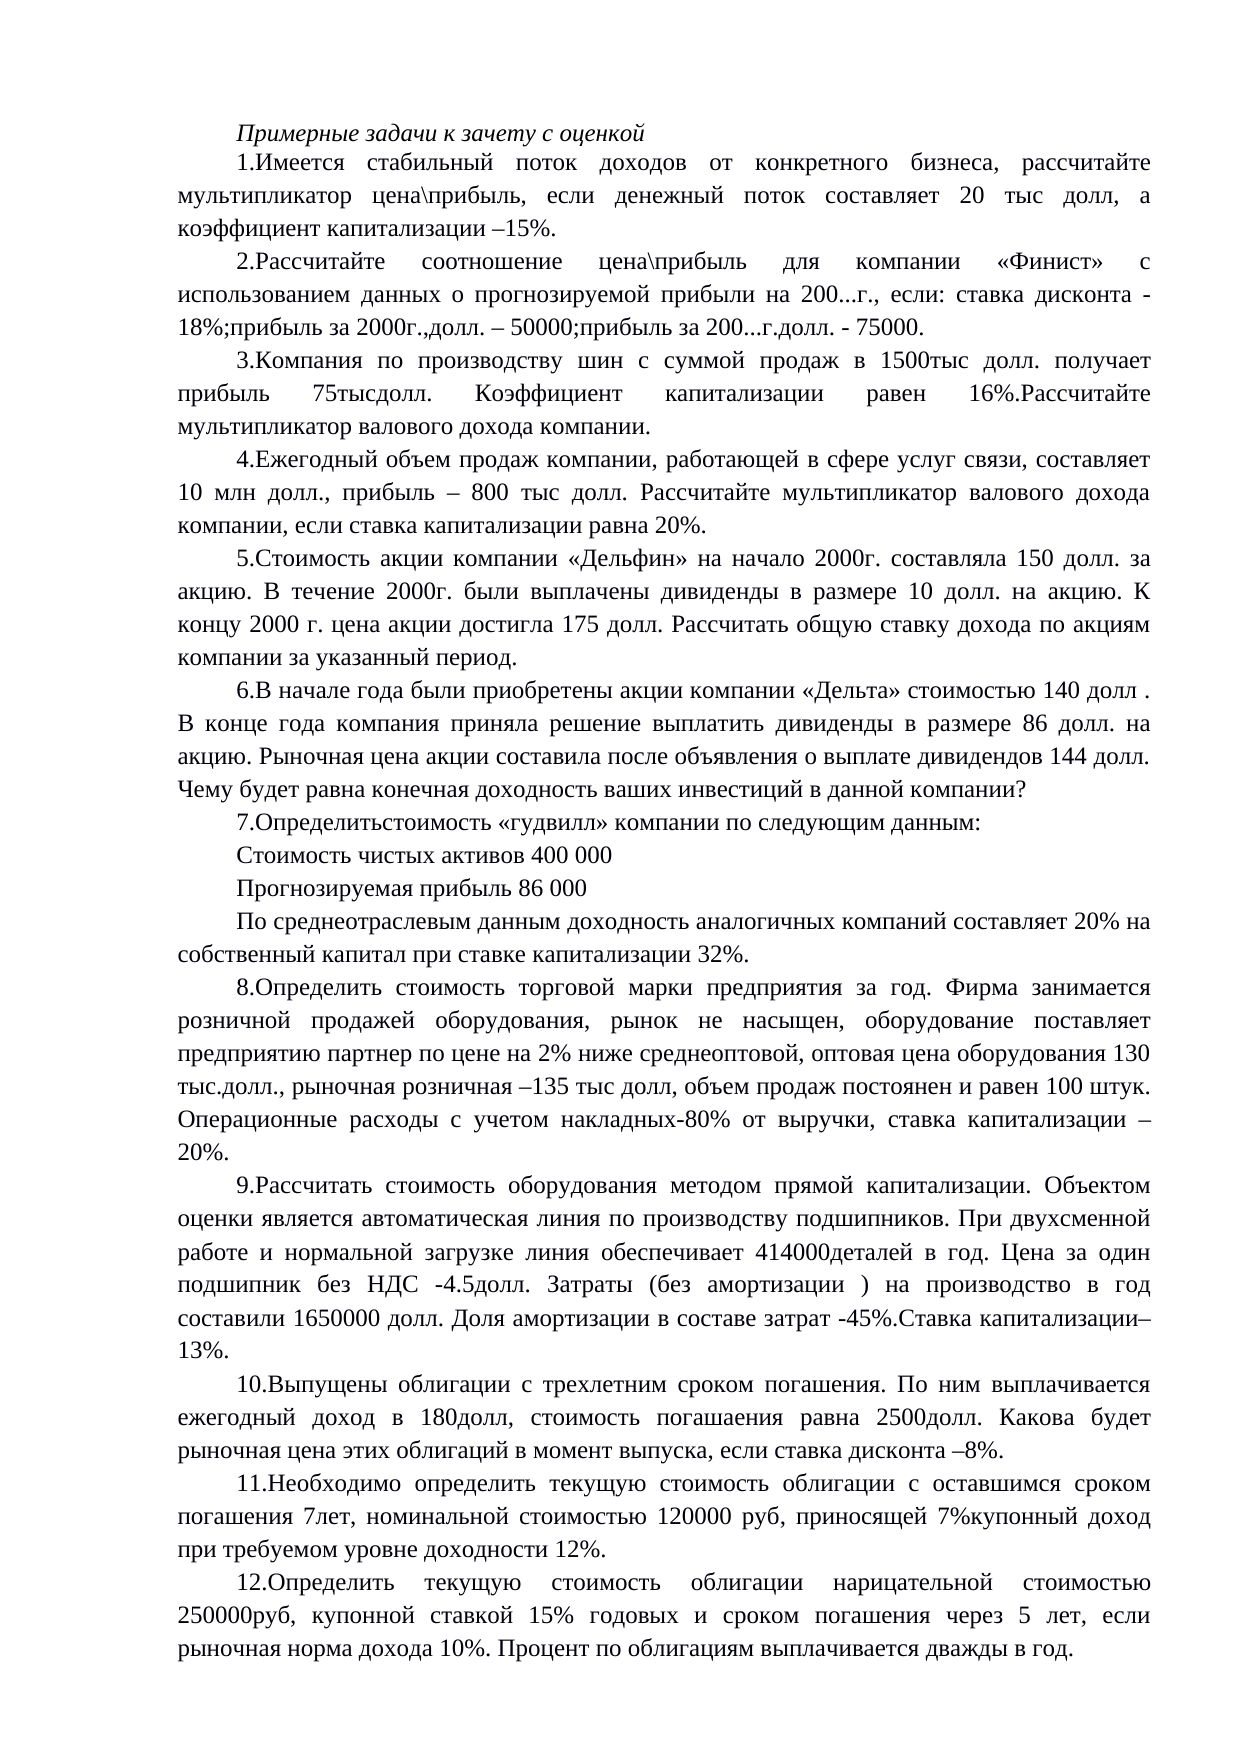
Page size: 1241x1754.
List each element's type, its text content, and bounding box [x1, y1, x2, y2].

text По среднеотраслевым данным доходность аналогичных компаний составляет 20% на собственный капитал при ставке капитализации 32%. [177, 906, 1152, 968]
text 4.Ежегодный объем продаж компании, работающей в сфере услуг связи, составляет 10 млн долл., прибыль – 800 тыс долл. Рассчитайте мультипликатор валового дохода компании, если ставка капитализации равна 20%. [177, 444, 1152, 539]
text 5.Стоимость акции компании «Дельфин» на начало 2000г. составляла 150 долл. за акцию. В течение 2000г. были выплачены дивиденды в размере 10 долл. на акцию. К концу 2000 г. цена акции достигла 175 долл. Рассчитать общую ставку дохода по акциям компании за указанный период. [177, 543, 1152, 671]
text 10.Выпущены облигации с трехлетним сроком погашения. По ним выплачивается ежегодный доход в 180долл, стоимость погашаения равна 2500долл. Какова будет рыночная цена этих облигаций в момент выпуска, если ставка дисконта –8%. [177, 1369, 1152, 1463]
text 7.Определитьстоимость «гудвилл» компании по следующим данным: [177, 807, 1152, 836]
text Прогнозируемая прибыль 86 000 [177, 873, 1152, 902]
text 6.В начале года были приобретены акции компании «Дельта» стоимостью 140 долл . В конце года компания приняла решение выплатить дивиденды в размере 86 долл. на акцию. Рыночная цена акции составила после объявления о выплате дивидендов 144 долл. Чему будет равна конечная доходность ваших инвестиций в данной компании? [177, 675, 1152, 803]
text 2.Рассчитайте соотношение цена\прибыль для компании «Финист» с использованием данных о прогнозируемой прибыли на 200...г., если: ставка дисконта -18%;прибыль за 2000г.,долл. – 50000;прибыль за 200...г.долл. - 75000. [177, 246, 1152, 341]
text 1.Имеется стабильный поток доходов от конкретного бизнеса, рассчитайте мультипликатор цена\прибыль, если денежный поток составляет 20 тыс долл, а коэффициент капитализации –15%. [177, 147, 1152, 242]
text 9.Рассчитать стоимость оборудования методом прямой капитализации. Объектом оценки является автоматическая линия по производству подшипников. При двухсменной работе и нормальной загрузке линия обеспечивает 414000деталей в год. Цена за один подшипник без НДС -4.5долл. Затраты (без амортизации ) на производство в год составили 1650000 долл. Доля амортизации в составе затрат -45%.Ставка капитализации–13%. [177, 1171, 1152, 1364]
text 12.Определить текущую стоимость облигации нарицательной стоимостью 250000руб, купонной ставкой 15% годовых и сроком погашения через 5 лет, если рыночная норма дохода 10%. Процент по облигациям выплачивается дважды в год. [177, 1567, 1152, 1662]
text Примерные задачи к зачету с оценкой [177, 118, 1152, 147]
text 11.Необходимо определить текущую стоимость облигации с оставшимся сроком погашения 7лет, номинальной стоимостью 120000 руб, приносящей 7%купонный доход при требуемом уровне доходности 12%. [177, 1468, 1152, 1562]
text Стоимость чистых активов 400 000 [177, 840, 1152, 869]
text 8.Определить стоимость торговой марки предприятия за год. Фирма занимается розничной продажей оборудования, рынок не насыщен, оборудование поставляет предприятию партнер по цене на 2% ниже среднеоптовой, оптовая цена оборудования 130 тыс.долл., рыночная розничная –135 тыс долл, объем продаж постоянен и равен 100 штук. Операционные расходы с учетом накладных-80% от выручки, ставка капитализации –20%. [177, 972, 1152, 1166]
text 3.Компания по производству шин с суммой продаж в 1500тыс долл. получает прибыль 75тысдолл. Коэффициент капитализации равен 16%.Рассчитайте мультипликатор валового дохода компании. [177, 345, 1152, 440]
